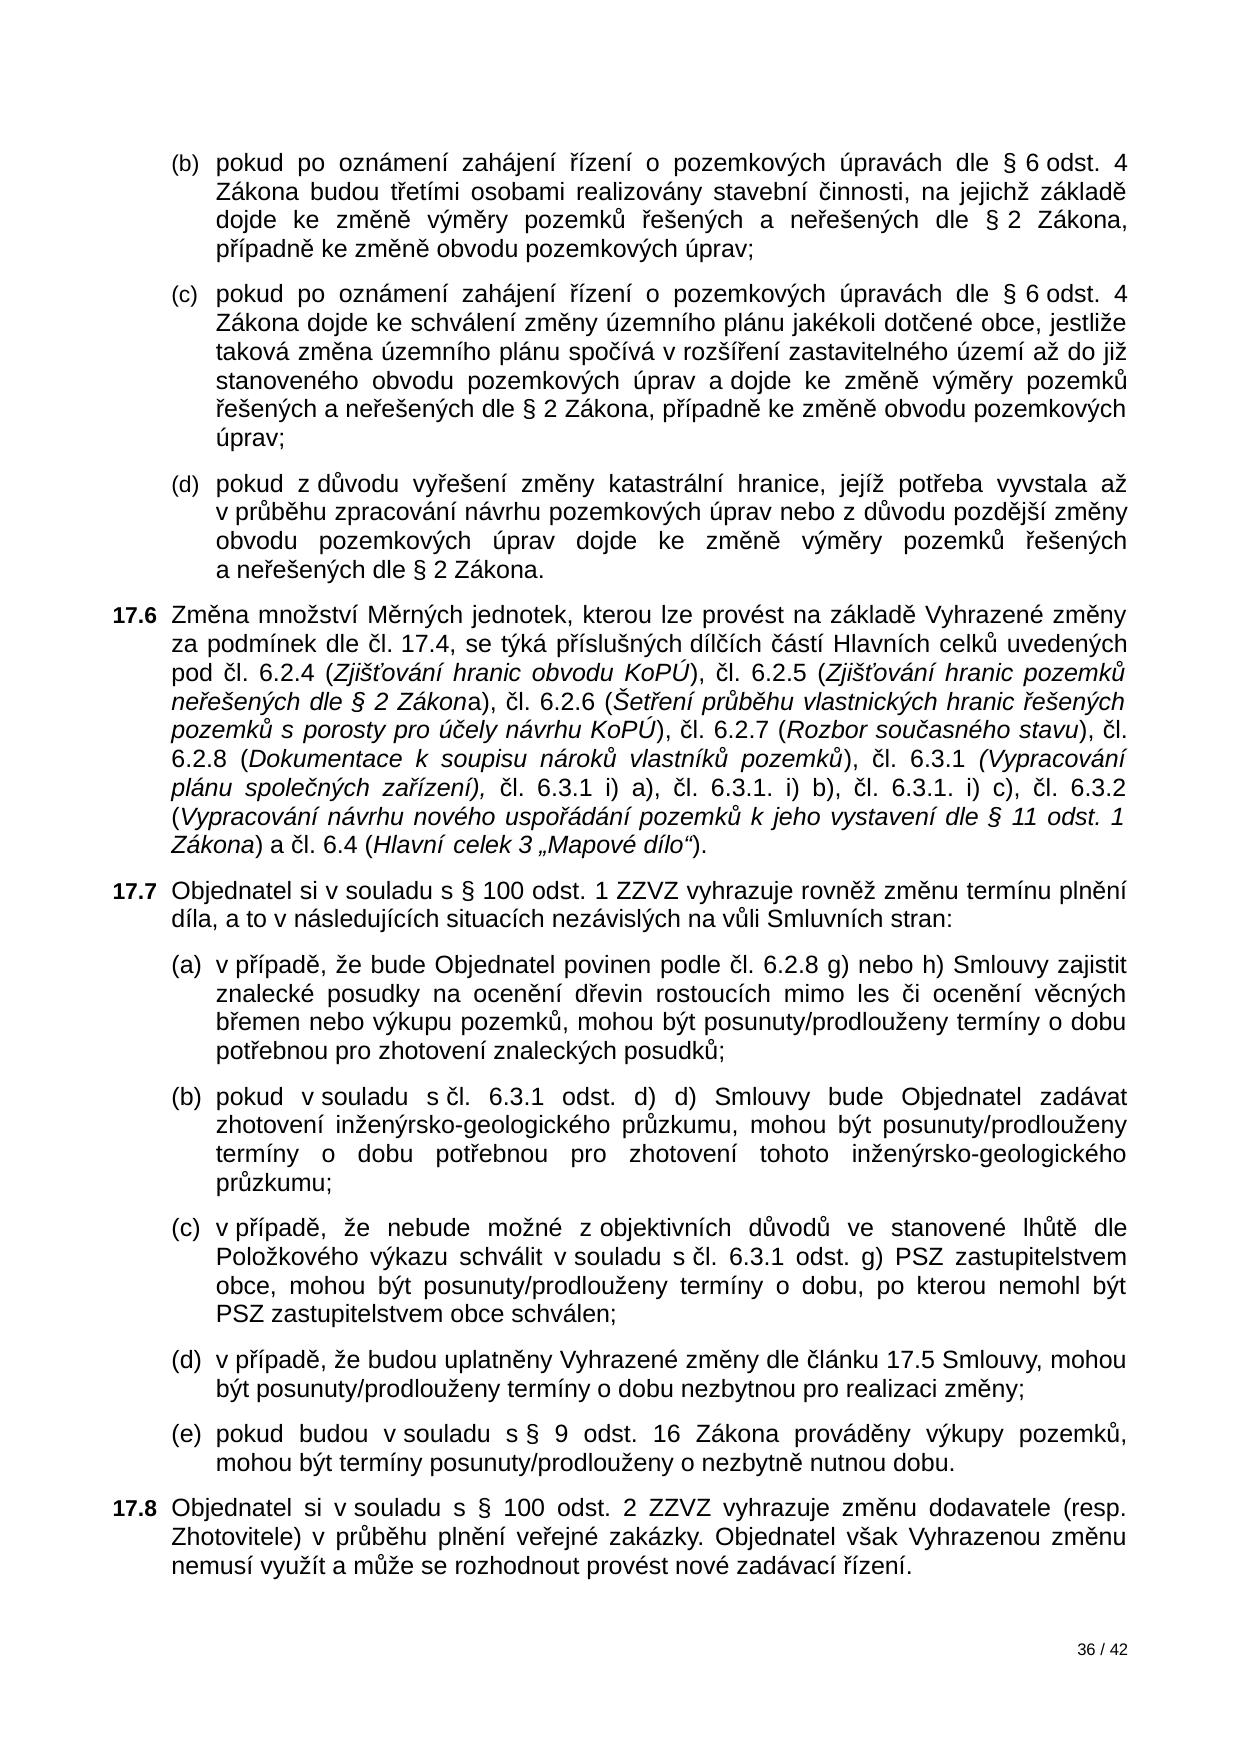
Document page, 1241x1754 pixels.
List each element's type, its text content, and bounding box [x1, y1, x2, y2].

list pokud z důvodu vyřešení změny katastrální hranice, jejíž potřeba vyvstala až v průběhu zpracování návrhu pozemkových úprav nebo z důvodu pozdější změny obvodu pozemkových úprav dojde ke změně výměry pozemků řešených a neřešených dle § 2 Zákona. [171, 468, 1128, 583]
list v případě, že budou uplatněny Vyhrazené změny dle článku 17.5 Smlouvy, mohou být posunuty/prodlouženy termíny o dobu nezbytnou pro realizaci změny; [171, 1345, 1128, 1402]
text Objednatel si v souladu s § 100 odst. 1 ZZVZ vyhrazuje rovněž změnu termínu plnění díla, a to v následujících situacích nezávislých na vůli Smluvních stran: [112, 876, 1128, 933]
list v případě, že nebude možné z objektivních důvodů ve stanovené lhůtě dle Položkového výkazu schválit v souladu s čl. 6.3.1 odst. g) PSZ zastupitelstvem obce, mohou být posunuty/prodlouženy termíny o dobu, po kterou nemohl být PSZ zastupitelstvem obce schválen; [171, 1213, 1128, 1328]
list pokud po oznámení zahájení řízení o pozemkových úpravách dle § 6 odst. 4 Zákona budou třetími osobami realizovány stavební činnosti, na jejichž základě dojde ke změně výměry pozemků řešených a neřešených dle § 2 Zákona, případně ke změně obvodu pozemkových úprav; [171, 148, 1128, 263]
list v případě, že bude Objednatel povinen podle čl. 6.2.8 g) nebo h) Smlouvy zajistit znalecké posudky na ocenění dřevin rostoucích mimo les či ocenění věcných břemen nebo výkupu pozemků, mohou být posunuty/prodlouženy termíny o dobu potřebnou pro zhotovení znaleckých posudků; [171, 950, 1128, 1065]
text Změna množství Měrných jednotek, kterou lze provést na základě Vyhrazené změny za podmínek dle čl. 17.4, se týká příslušných dílčích částí Hlavních celků uvedených pod čl. 6.2.4 (Zjišťování hranic obvodu KoPÚ), čl. 6.2.5 (Zjišťování hranic pozemků neřešených dle § 2 Zákona), čl. 6.2.6 (Šetření průběhu vlastnických hranic řešených pozemků s porosty pro účely návrhu KoPÚ), čl. 6.2.7 (Rozbor současného stavu), čl. 6.2.8 (Dokumentace k soupisu nároků vlastníků pozemků), čl. 6.3.1 (Vypracování plánu společných zařízení), čl. 6.3.1 i) a), čl. 6.3.1. i) b), čl. 6.3.1. i) c), čl. 6.3.2 (Vypracování návrhu nového uspořádání pozemků k jeho vystavení dle § 11 odst. 1 Zákona) a čl. 6.4 (Hlavní celek 3 „Mapové dílo“). [112, 600, 1128, 859]
list pokud budou v souladu s § 9 odst. 16 Zákona prováděny výkupy pozemků, mohou být termíny posunuty/prodlouženy o nezbytně nutnou dobu. [171, 1419, 1128, 1476]
list pokud v souladu s čl. 6.3.1 odst. d) d) Smlouvy bude Objednatel zadávat zhotovení inženýrsko-geologického průzkumu, mohou být posunuty/prodlouženy termíny o dobu potřebnou pro zhotovení tohoto inženýrsko-geologického průzkumu; [171, 1081, 1128, 1196]
list pokud po oznámení zahájení řízení o pozemkových úpravách dle § 6 odst. 4 Zákona dojde ke schválení změny územního plánu jakékoli dotčené obce, jestliže taková změna územního plánu spočívá v rozšíření zastavitelného území až do již stanoveného obvodu pozemkových úprav a dojde ke změně výměry pozemků řešených a neřešených dle § 2 Zákona, případně ke změně obvodu pozemkových úprav; [171, 279, 1128, 452]
text Objednatel si v souladu s § 100 odst. 2 ZZVZ vyhrazuje změnu dodavatele (resp. Zhotovitele) v průběhu plnění veřejné zakázky. Objednatel však Vyhrazenou změnu nemusí využít a může se rozhodnout provést nové zadávací řízení. [112, 1493, 1128, 1579]
